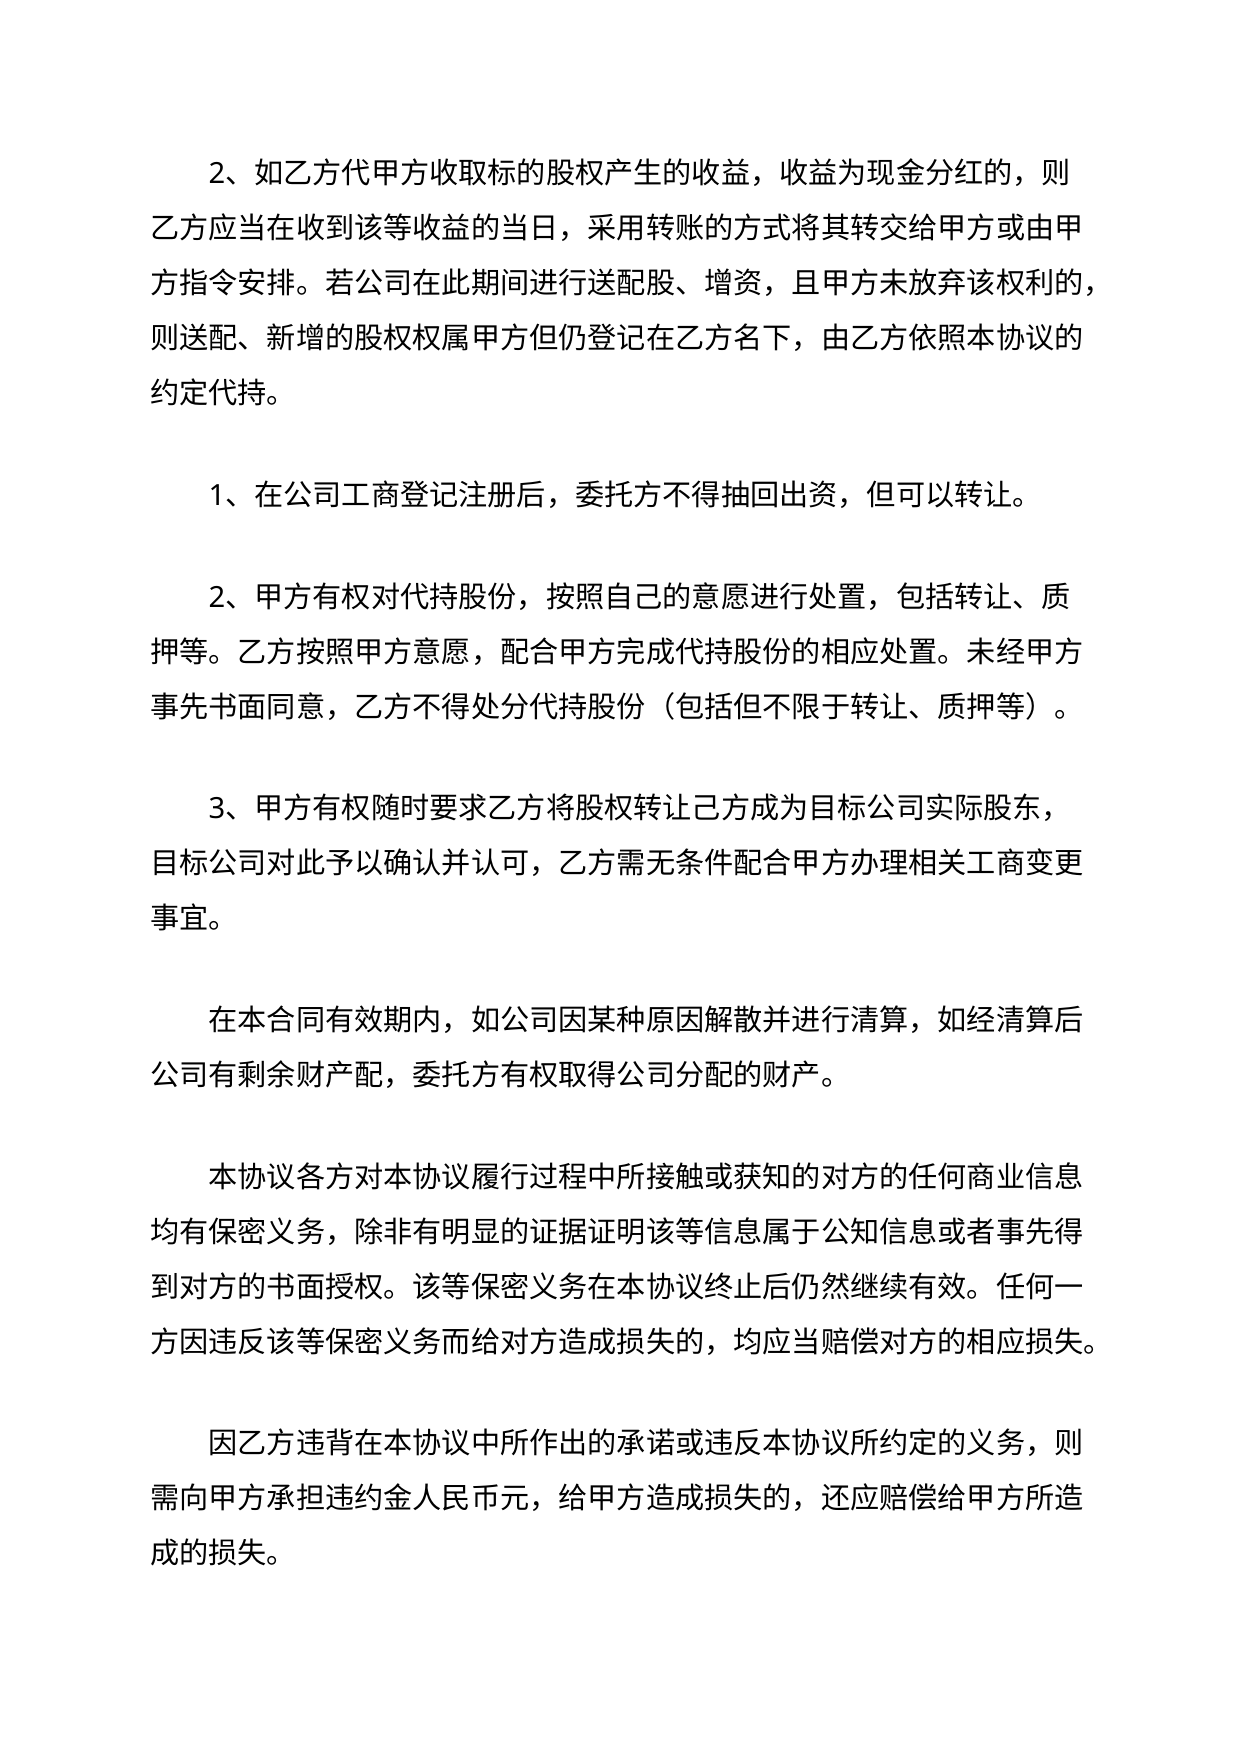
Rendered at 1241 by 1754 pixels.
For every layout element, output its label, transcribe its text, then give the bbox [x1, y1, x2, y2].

text 在本合同有效期内，如公司因某种原因解散并进行清算，如经清算后公司有剩余财产配，委托方有权取得公司分配的财产。 [150, 997, 1090, 1094]
text 本协议各方对本协议履行过程中所接触或获知的对方的任何商业信息均有保密义务，除非有明显的证据证明该等信息属于公知信息或者事先得到对方的书面授权。该等保密义务在本协议终止后仍然继续有效。任何一方因违反该等保密义务而给对方造成损失的，均应当赔偿对方的相应损失。 [150, 1153, 1090, 1360]
text 3、甲方有权随时要求乙方将股权转让己方成为目标公司实际股东，目标公司对此予以确认并认可，乙方需无条件配合甲方办理相关工商变更事宜。 [150, 785, 1090, 937]
text 因乙方违背在本协议中所作出的承诺或违反本协议所约定的义务，则需向甲方承担违约金人民币元，给甲方造成损失的，还应赔偿给甲方所造成的损失。 [150, 1420, 1090, 1572]
text 1、在公司工商登记注册后，委托方不得抽回出资，但可以转让。 [150, 471, 1090, 514]
text 2、如乙方代甲方收取标的股权产生的收益，收益为现金分红的，则乙方应当在收到该等收益的当日，采用转账的方式将其转交给甲方或由甲方指令安排。若公司在此期间进行送配股、增资，且甲方未放弃该权利的，则送配、新增的股权权属甲方但仍登记在乙方名下，由乙方依照本协议的约定代持。 [150, 150, 1090, 412]
text 2、甲方有权对代持股份，按照自己的意愿进行处置，包括转让、质押等。乙方按照甲方意愿，配合甲方完成代持股份的相应处置。未经甲方事先书面同意，乙方不得处分代持股份（包括但不限于转让、质押等）。 [150, 573, 1090, 726]
